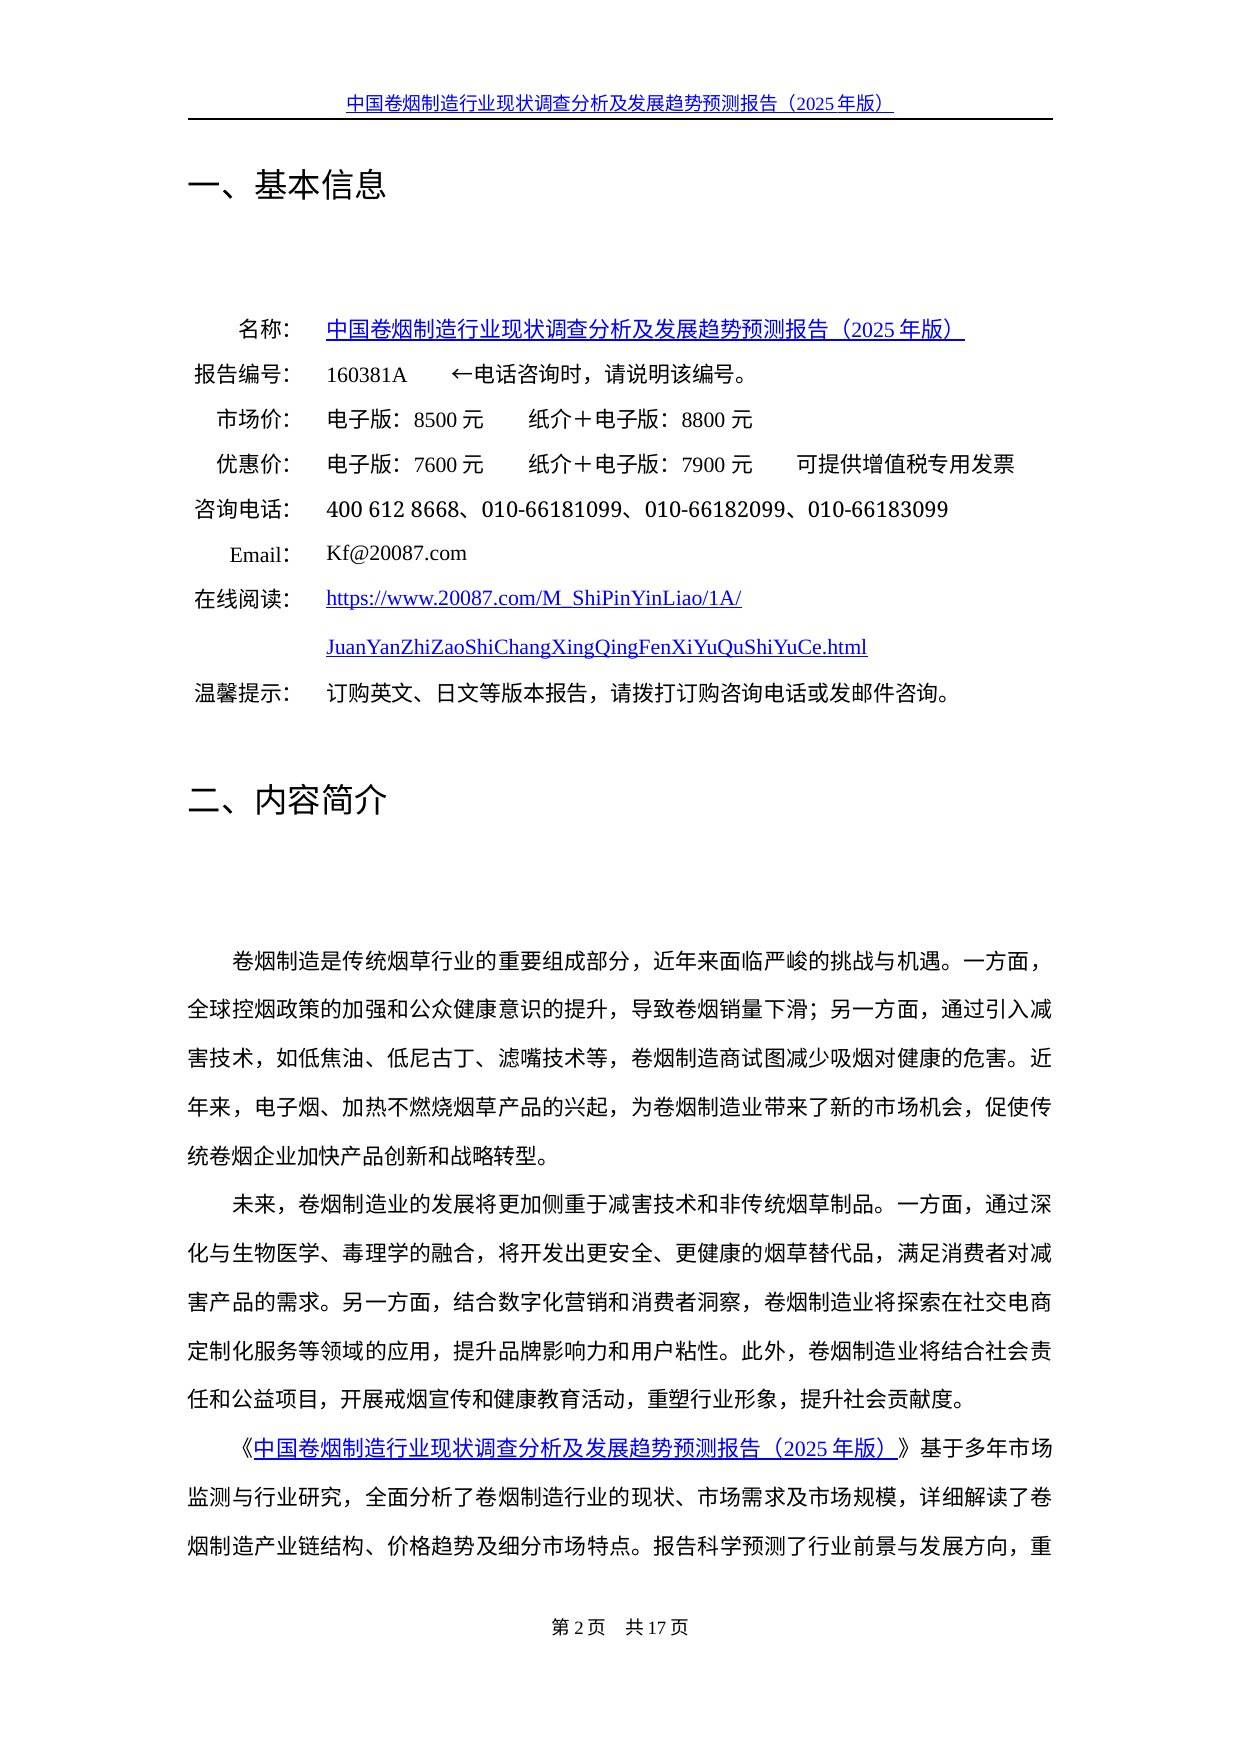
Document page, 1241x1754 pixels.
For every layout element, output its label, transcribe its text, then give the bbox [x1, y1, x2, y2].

title 一、基本信息 [187, 150, 1053, 215]
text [187, 943, 1053, 1561]
table_cell 温馨提示： [167, 675, 315, 720]
table_cell Kf@20087.com [315, 537, 1073, 582]
table_cell 咨询电话： [167, 492, 315, 537]
table_cell 优惠价： [167, 447, 315, 492]
table_cell 电子版：8500 元 纸介＋电子版：8800 元 [315, 402, 1073, 447]
table_header 中国卷烟制造行业现状调查分析及发展趋势预测报告（2025年版） [315, 312, 1073, 357]
table_cell [315, 582, 1073, 675]
table_cell 160381A ←电话咨询时，请说明该编号。 [315, 357, 1073, 402]
table_cell 市场价： [167, 402, 315, 447]
table_cell 报告编号： [167, 357, 315, 402]
title 二、内容简介 [187, 766, 1053, 831]
table_cell 订购英文、日文等版本报告，请拨打订购咨询电话或发邮件咨询。 [315, 675, 1073, 720]
table_cell 电子版：7600 元 纸介＋电子版：7900 元 可提供增值税专用发票 [315, 447, 1073, 492]
table_header 名称： [167, 312, 315, 357]
table_cell 400 612 8668、010-66181099、010-66182099、010-66183099 [315, 492, 1073, 537]
table_cell Email： [167, 537, 315, 582]
table_cell 在线阅读： [167, 582, 315, 675]
